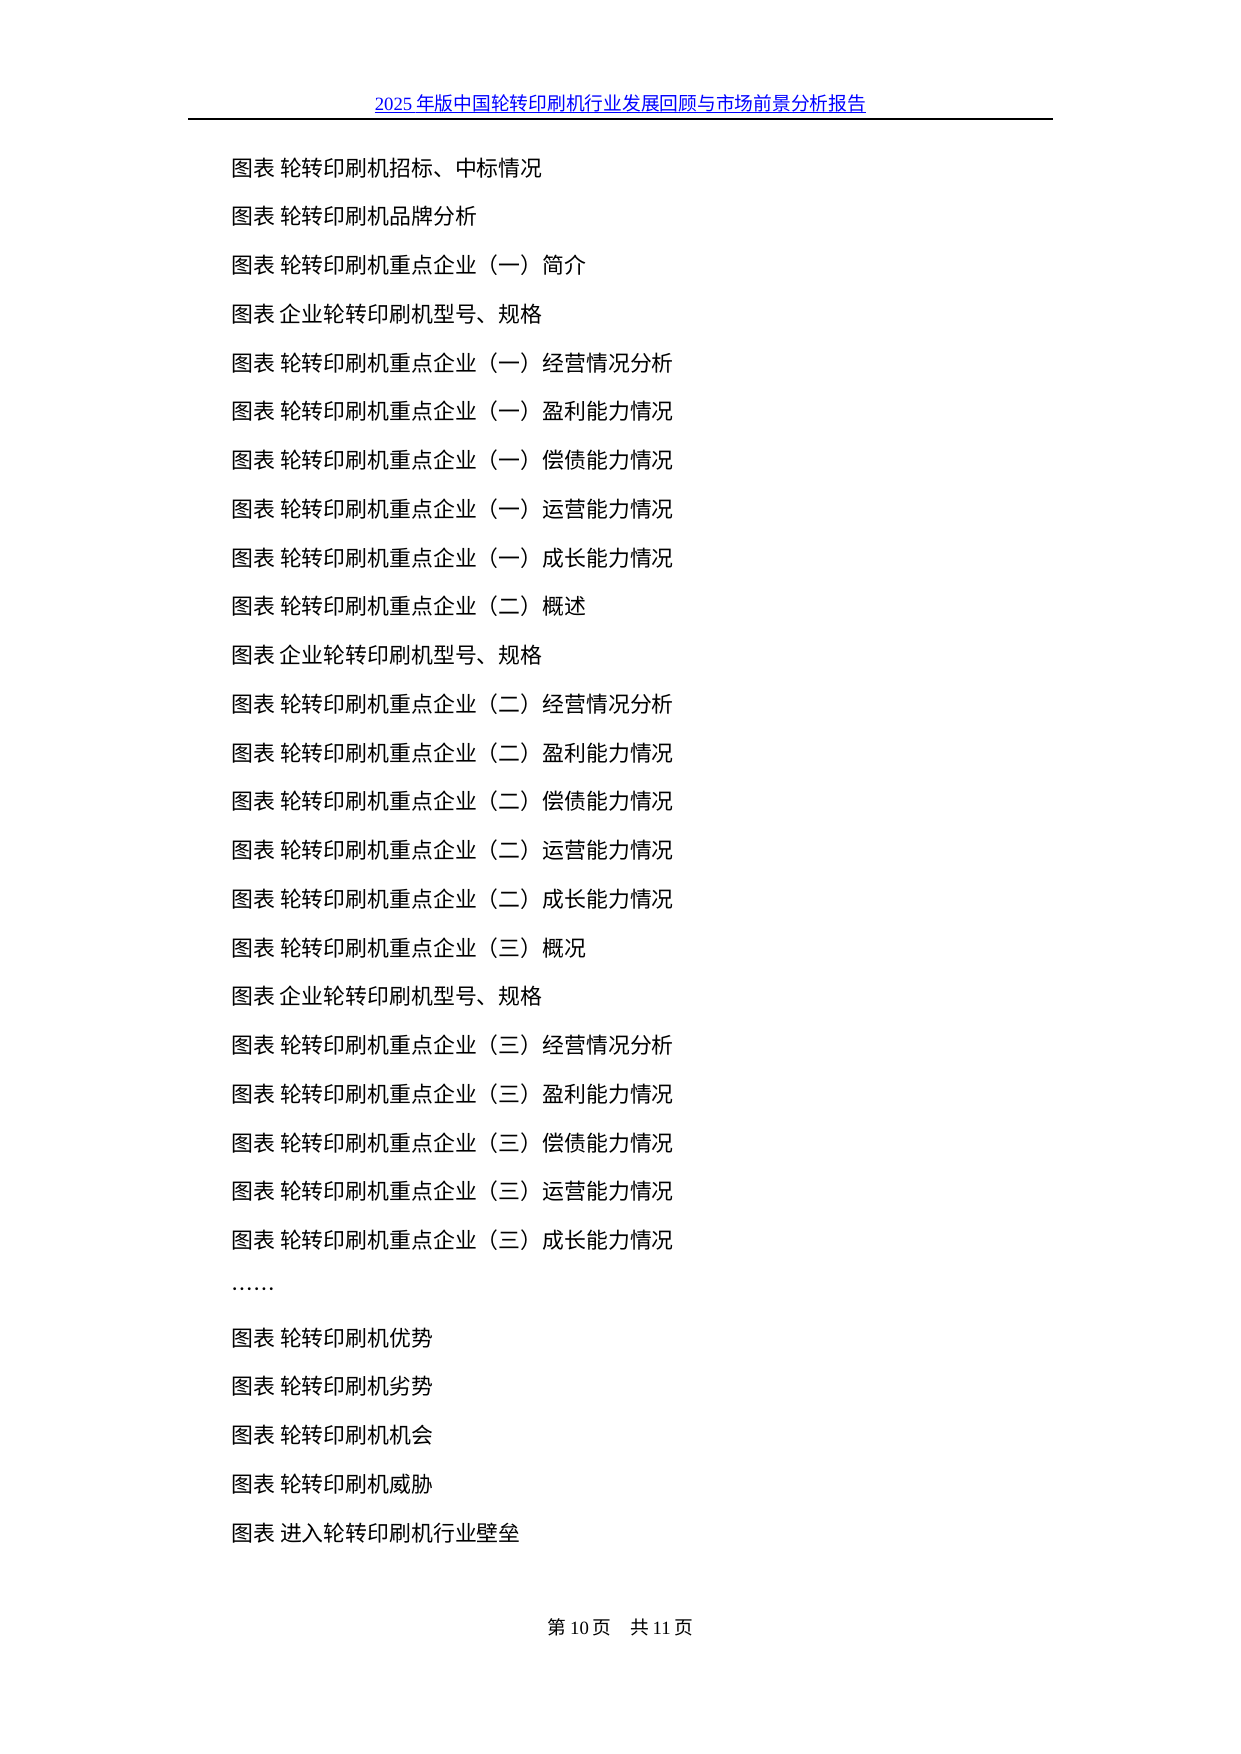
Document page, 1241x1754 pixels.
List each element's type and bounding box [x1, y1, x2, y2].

text [187, 150, 1053, 1548]
